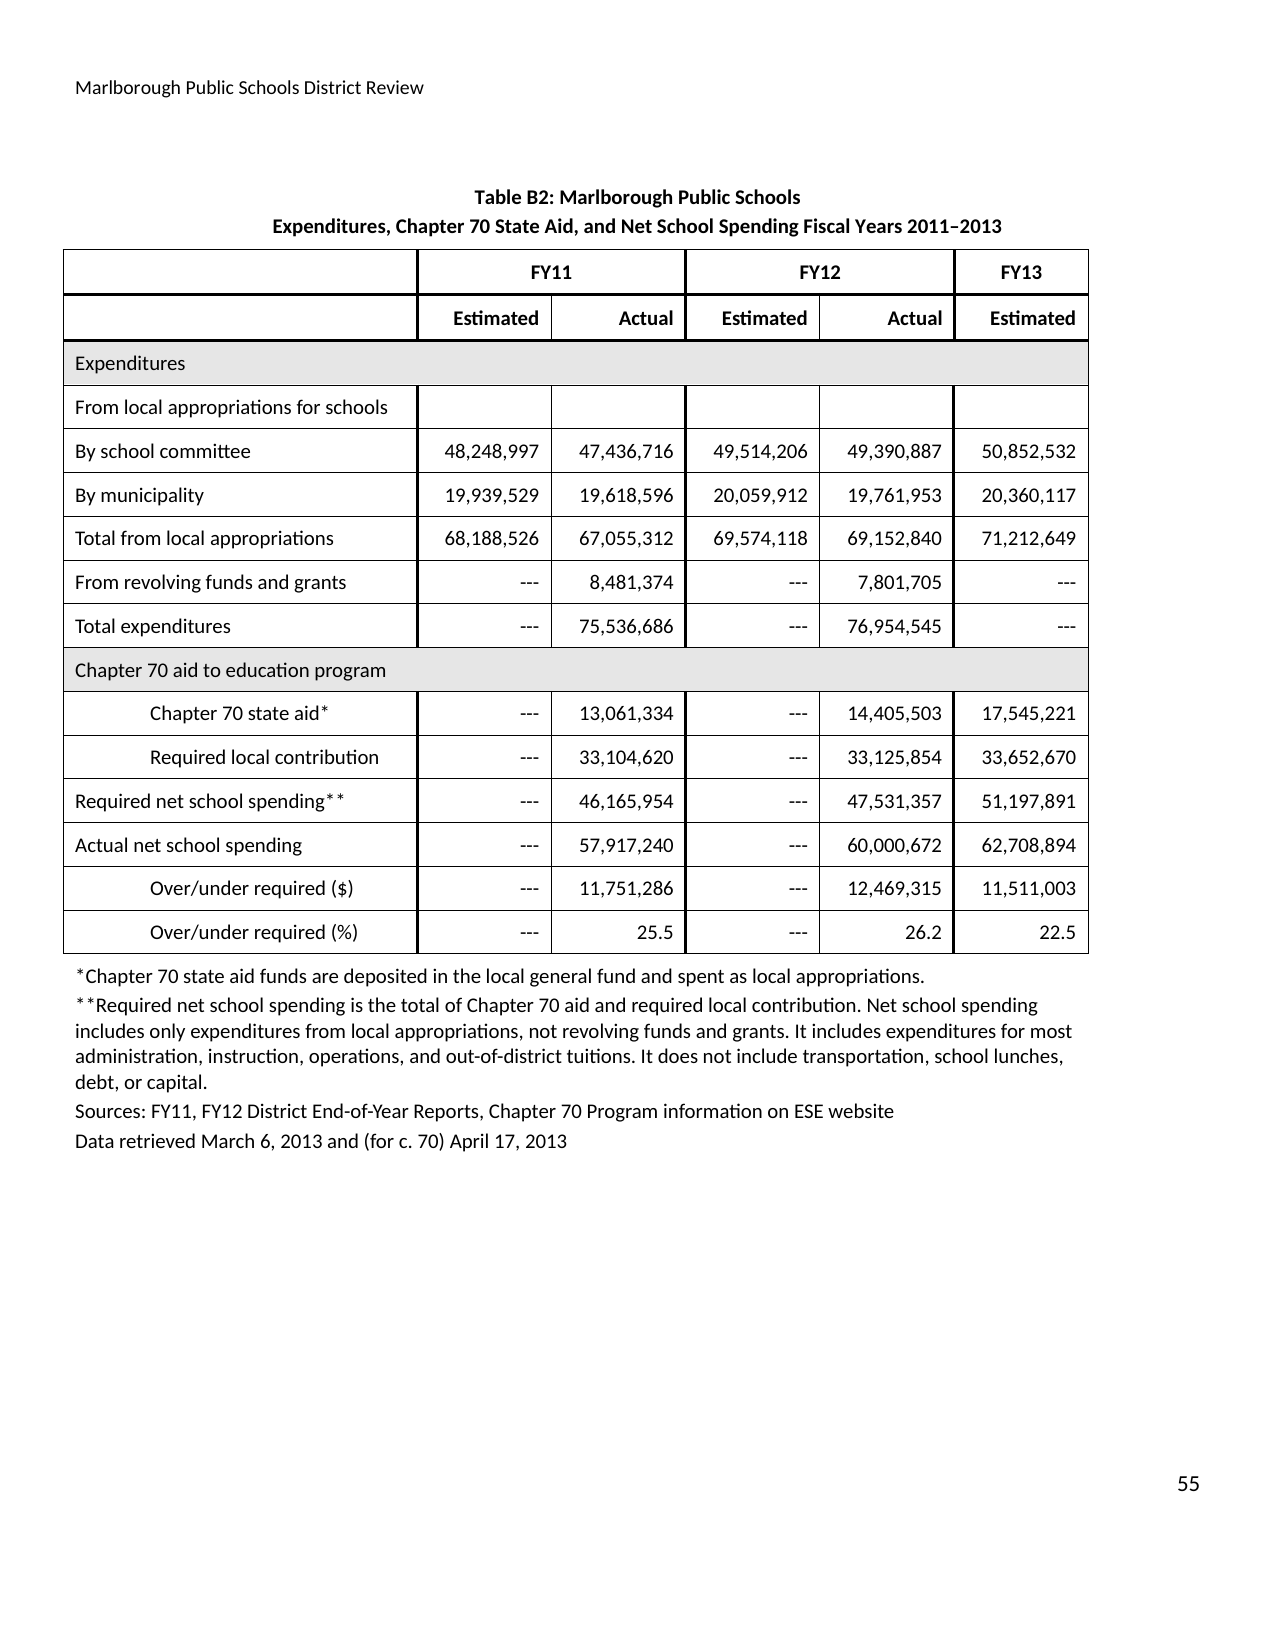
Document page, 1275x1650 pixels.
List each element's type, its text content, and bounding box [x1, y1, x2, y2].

table_cell --- [687, 911, 819, 953]
table_cell Actual net school spending [64, 823, 416, 866]
table_cell Required local contribution [64, 736, 416, 778]
text Table B2: Marlborough Public Schools [75, 184, 1200, 210]
table_cell 51,197,891 [955, 779, 1088, 822]
table_cell Chapter 70 state aid* [64, 692, 416, 734]
table_cell From local appropriations for schools [64, 386, 416, 428]
table_cell --- [419, 823, 551, 866]
table_cell --- [687, 604, 819, 647]
table_header FY12 [687, 250, 953, 293]
table_cell --- [419, 779, 551, 822]
table_cell 50,852,532 [955, 429, 1088, 472]
table_cell 33,104,620 [552, 736, 684, 778]
table_cell Chapter 70 aid to education program [64, 648, 1088, 691]
table_cell 14,405,503 [820, 692, 952, 734]
table_cell Estimated [687, 296, 819, 339]
table_cell 46,165,954 [552, 779, 684, 822]
table_cell 19,761,953 [820, 473, 952, 516]
table_cell --- [687, 561, 819, 603]
table_cell 19,939,529 [419, 473, 551, 516]
table_cell 33,125,854 [820, 736, 952, 778]
table_cell Estimated [956, 296, 1088, 339]
table_cell Expenditures [64, 342, 1088, 384]
table_cell --- [419, 911, 551, 953]
table_cell 49,514,206 [687, 429, 819, 472]
table_cell --- [687, 692, 819, 734]
table_cell 20,360,117 [955, 473, 1088, 516]
table_cell 49,390,887 [820, 429, 952, 472]
table_header FY13 [956, 250, 1088, 293]
table_cell [820, 386, 952, 428]
table_cell 71,212,649 [955, 517, 1088, 559]
table_cell 22.5 [955, 911, 1088, 953]
table_cell 48,248,997 [419, 429, 551, 472]
table_cell Actual [820, 296, 953, 339]
table_cell --- [687, 823, 819, 866]
table_cell 8,481,374 [552, 561, 684, 603]
table_cell 69,152,840 [820, 517, 952, 559]
table_cell --- [687, 867, 819, 909]
table_cell 11,751,286 [552, 867, 684, 909]
table_cell 67,055,312 [552, 517, 684, 559]
table_cell Required net school spending** [64, 779, 416, 822]
table_cell 19,618,596 [552, 473, 684, 516]
table_cell By school committee [64, 429, 416, 472]
table_cell --- [419, 561, 551, 603]
table_cell Actual [552, 296, 684, 339]
table_cell 57,917,240 [552, 823, 684, 866]
table_cell --- [419, 604, 551, 647]
table_cell 69,574,118 [687, 517, 819, 559]
table_cell 47,436,716 [552, 429, 684, 472]
table_cell 47,531,357 [820, 779, 952, 822]
table_cell By municipality [64, 473, 416, 516]
table_cell 7,801,705 [820, 561, 952, 603]
table_cell 68,188,526 [419, 517, 551, 559]
table_cell 13,061,334 [552, 692, 684, 734]
table_cell *Chapter 70 state aid funds are deposited in the local general fund and spent as local appropriations. **Required net school spending is the total of Chapter 70 aid and required local contribution. Net school spending includes only expenditures from local appropriations, not revolving funds and grants. It includes expenditures for most administration, instruction, operations, and out-of-district tuitions. It does not include transportation, school lunches, debt, or capital. Sources: FY11, FY12 District End-of-Year Reports, Chapter 70 Program information on ESE website Data retrieved March 6, 2013 and (for c. 70) April 17, 2013 [63, 954, 1088, 1162]
table_cell 26.2 [820, 911, 952, 953]
table_cell Over/under required (%) [64, 911, 416, 953]
table_cell 20,059,912 [687, 473, 819, 516]
table_cell [64, 296, 416, 339]
table_cell 62,708,894 [955, 823, 1088, 866]
table_cell 12,469,315 [820, 867, 952, 909]
table_cell 17,545,221 [955, 692, 1088, 734]
table_cell 25.5 [552, 911, 684, 953]
table_cell --- [419, 736, 551, 778]
table_cell From revolving funds and grants [64, 561, 416, 603]
table_cell --- [955, 561, 1088, 603]
table_header FY11 [419, 250, 684, 293]
table_cell --- [955, 604, 1088, 647]
table_cell --- [687, 736, 819, 778]
table_cell [419, 386, 551, 428]
table_cell 60,000,672 [820, 823, 952, 866]
table_cell Total from local appropriations [64, 517, 416, 559]
table_cell Over/under required ($) [64, 867, 416, 909]
table_cell [955, 386, 1088, 428]
text Expenditures, Chapter 70 State Aid, and Net School Spending Fiscal Years 2011–2013 [75, 214, 1200, 239]
table_cell 75,536,686 [552, 604, 684, 647]
table_cell [687, 386, 819, 428]
table_cell [552, 386, 684, 428]
table_cell --- [687, 779, 819, 822]
table_cell 76,954,545 [820, 604, 952, 647]
table_cell Estimated [419, 296, 551, 339]
table_header [64, 250, 416, 293]
table_cell --- [419, 867, 551, 909]
table_cell 33,652,670 [955, 736, 1088, 778]
table_cell --- [419, 692, 551, 734]
table_cell Total expenditures [64, 604, 416, 647]
table_cell 11,511,003 [955, 867, 1088, 909]
